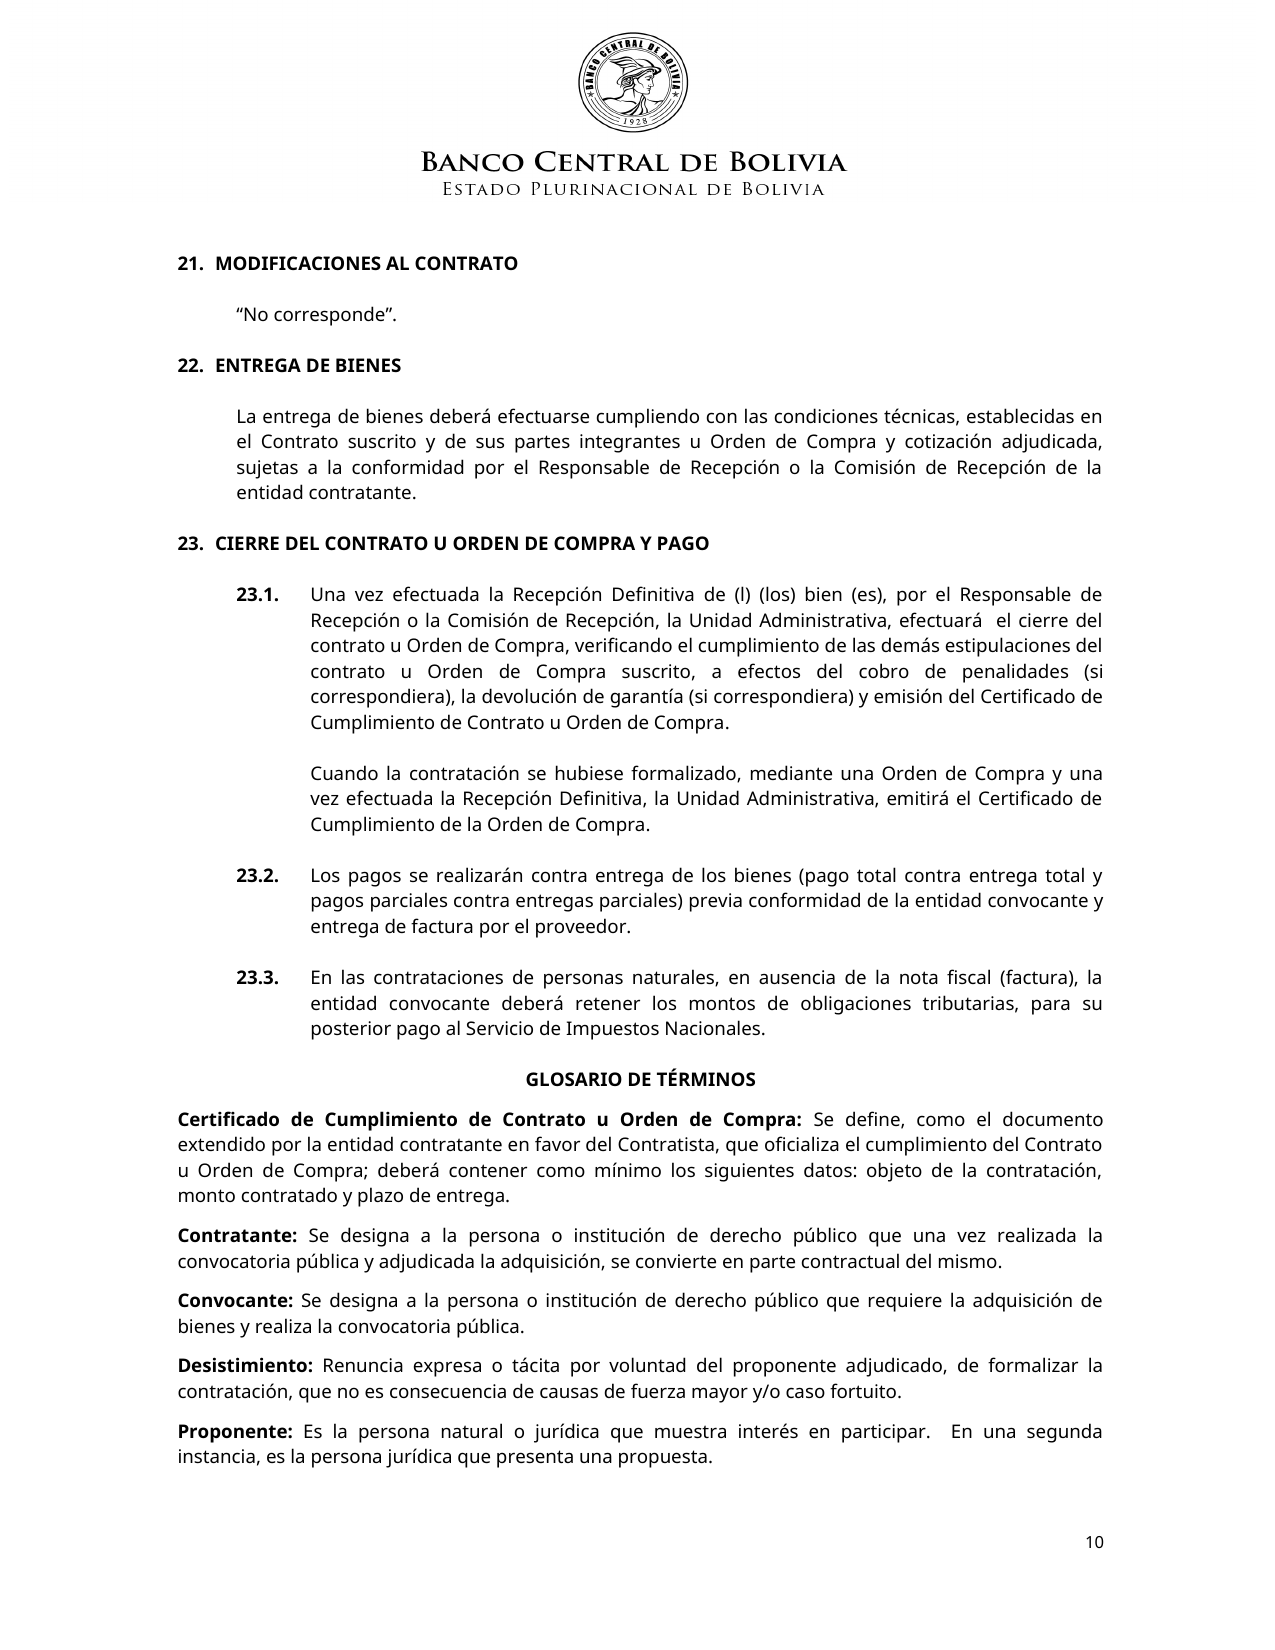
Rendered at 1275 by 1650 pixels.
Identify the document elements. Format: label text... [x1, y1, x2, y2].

text Desistimiento: Renuncia expresa o tácita por voluntad del proponente adjudicado, de formalizar la contratación, que no es consecuencia de causas de fuerza mayor y/o caso fortuito. [177, 1353, 1104, 1404]
text Contratante: Se designa a la persona o institución de derecho público que una vez realizada la convocatoria pública y adjudicada la adquisición, se convierte en parte contractual del mismo. [177, 1222, 1104, 1273]
text Cuando la contratación se hubiese formalizado, mediante una Orden de Compra y una vez efectuada la Recepción Definitiva, la Unidad Administrativa, emitirá el Certificado de Cumplimiento de la Orden de Compra. [236, 760, 1104, 837]
text Convocante: Se designa a la persona o institución de derecho público que requiere la adquisición de bienes y realiza la convocatoria pública. [177, 1288, 1104, 1339]
text ENTREGA DE BIENES [177, 352, 1104, 377]
text La entrega de bienes deberá efectuarse cumpliendo con las condiciones técnicas, establecidas en el Contrato suscrito y de sus partes integrantes u Orden de Compra y cotización adjudicada, sujetas a la conformidad por el Responsable de Recepción o la Comisión de Recepción de la entidad contratante. [177, 403, 1104, 505]
text CIERRE DEL CONTRATO U ORDEN DE COMPRA Y PAGO [177, 531, 1104, 556]
list Una vez efectuada la Recepción Definitiva de (l) (los) bien (es), por el Responsable de Recepción o la Comisión de Recepción, la Unidad Administrativa, efectuará el cierre del contrato u Orden de Compra, verificando el cumplimiento de las demás estipulaciones del contrato u Orden de Compra suscrito, a efectos del cobro de penalidades (si correspondiera), la devolución de garantía (si correspondiera) y emisión del Certificado de Cumplimiento de Contrato u Orden de Compra. [236, 582, 1104, 735]
text MODIFICACIONES AL CONTRATO [177, 250, 1104, 275]
list Los pagos se realizarán contra entrega de los bienes (pago total contra entrega total y pagos parciales contra entregas parciales) previa conformidad de la entidad convocante y entrega de factura por el proveedor. [236, 862, 1104, 939]
text GLOSARIO DE TÉRMINOS [177, 1066, 1104, 1092]
list En las contrataciones de personas naturales, en ausencia de la nota fiscal (factura), la entidad convocante deberá retener los montos de obligaciones tributarias, para su posterior pago al Servicio de Impuestos Nacionales. [236, 964, 1104, 1041]
picture [8, 0, 1256, 203]
text “No corresponde”. [236, 301, 1104, 326]
text Proponente: Es la persona natural o jurídica que muestra interés en participar. En una segunda instancia, es la persona jurídica que presenta una propuesta. [177, 1418, 1104, 1469]
text Certificado de Cumplimiento de Contrato u Orden de Compra: Se define, como el documento extendido por la entidad contratante en favor del Contratista, que oficializa el cumplimiento del Contrato u Orden de Compra; deberá contener como mínimo los siguientes datos: objeto de la contratación, monto contratado y plazo de entrega. [177, 1106, 1104, 1208]
